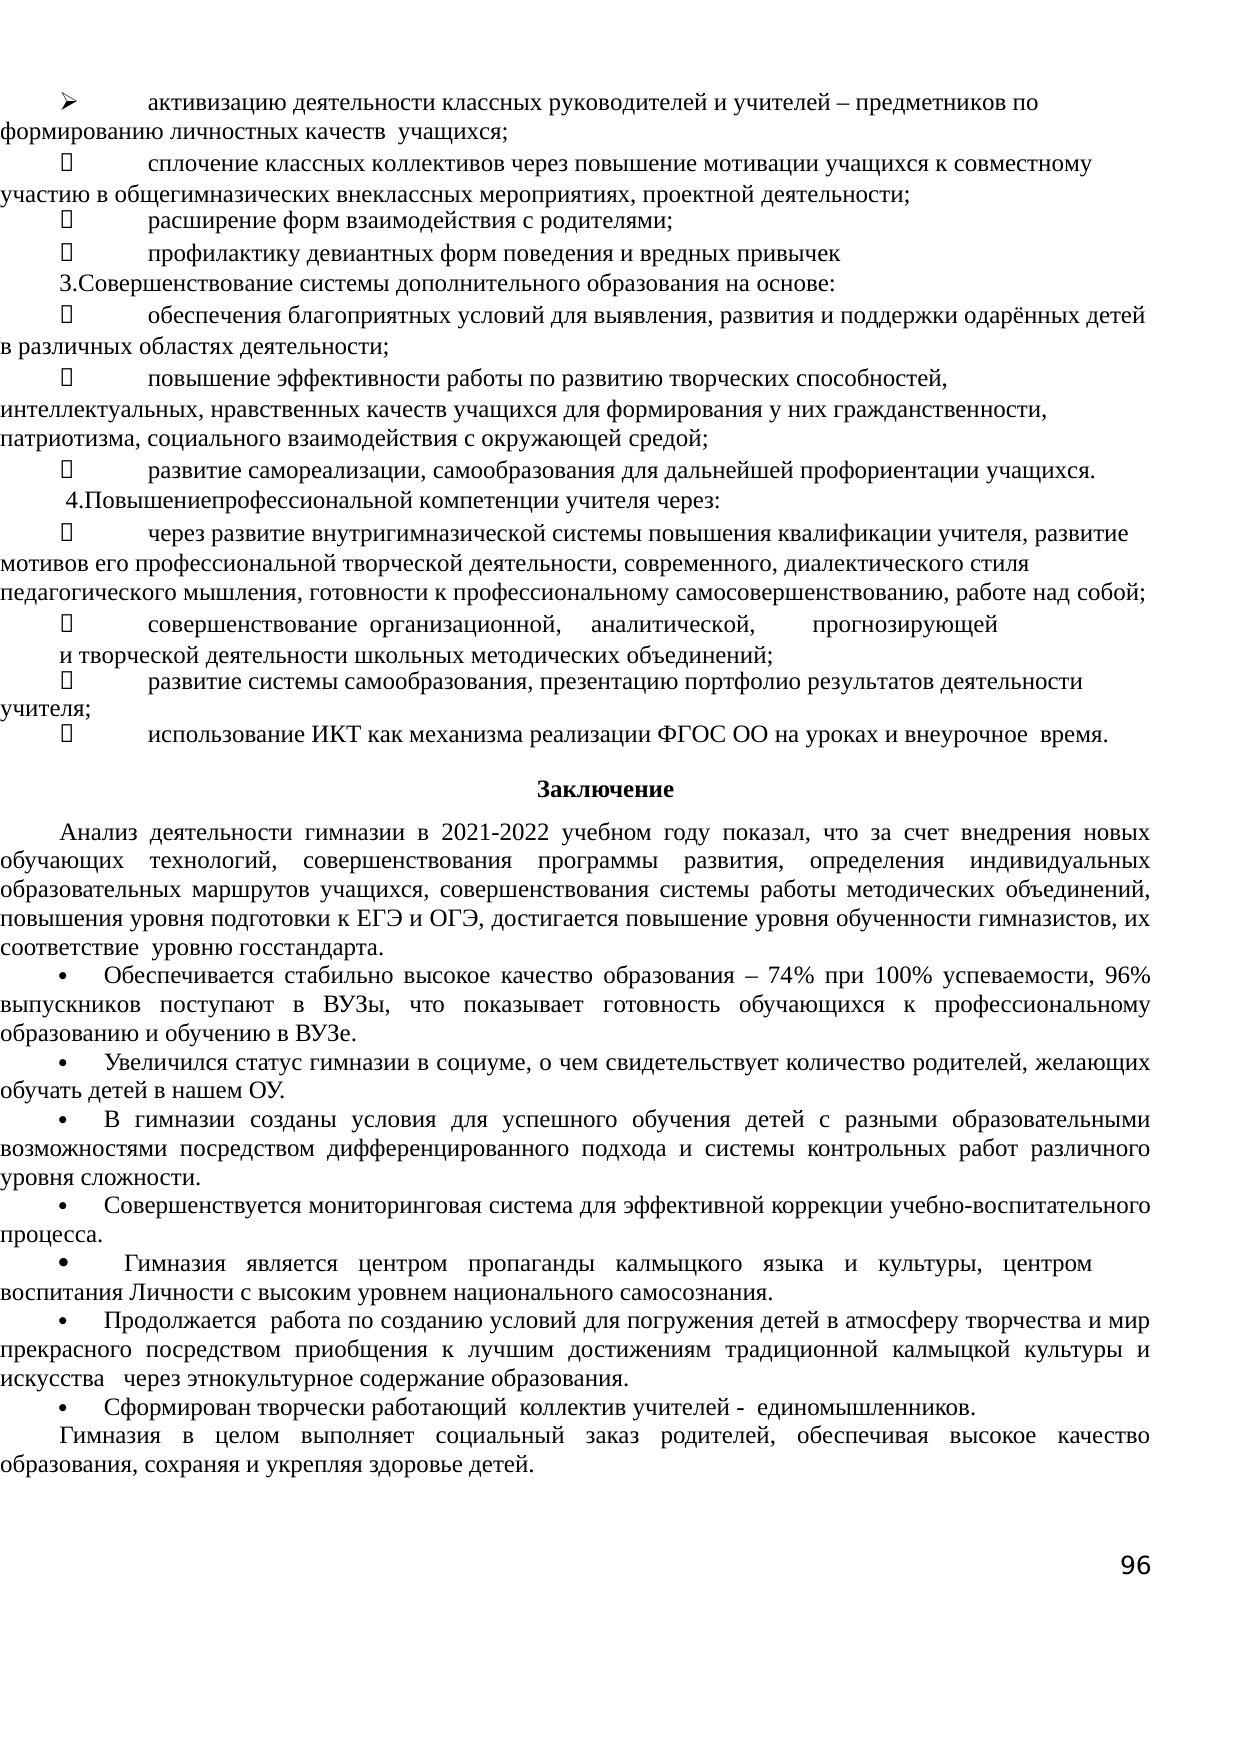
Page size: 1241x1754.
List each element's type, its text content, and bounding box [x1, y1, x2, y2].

list профилактику девиантных форм поведения и вредных привычек [0, 234, 1151, 268]
list Продолжается работа по созданию условий для погружения детей в атмосферу творчества и мир прекрасного посредством приобщения к лучшим достижениям традиционной калмыцкой культуры и искусства через этнокультурное содержание образования. [0, 1306, 1151, 1392]
list Увеличился статус гимназии в социуме, о чем свидетельствует количество родителей, желающих обучать детей в нашем ОУ. [0, 1047, 1151, 1104]
text и творческой деятельности школьных методических объединений; [0, 640, 1151, 669]
text Гимназия в целом выполняет социальный заказ родителей, обеспечивая высокое качество образования, сохраняя и укрепляя здоровье детей. [0, 1421, 1151, 1478]
list через развитие внутригимназической системы повышения квалификации учителя, развитие мотивов его профессиональной творческой деятельности, современного, диалектического стиля педагогического мышления, готовности к профессиональному самосовершенствованию, работе над собой; [0, 514, 1151, 606]
list В гимназии созданы условия для успешного обучения детей с разными образовательными возможностями посредством дифференцированного подхода и системы контрольных работ различного уровня сложности. [0, 1104, 1151, 1191]
text Заключение [0, 774, 1151, 802]
list Совершенствуется мониторинговая система для эффективной коррекции учебно-воспитательного процесса. [0, 1191, 1151, 1248]
list расширение форм взаимодействия с родителями; [0, 208, 1151, 234]
text 3.Совершенствование системы дополнительного образования на основе: [0, 268, 1151, 297]
list Обеспечивается стабильно высокое качество образования – 74% при 100% успеваемости, 96% выпускников поступают в ВУЗы, что показывает готовность обучающихся к профессиональному образованию и обучению в ВУЗе. [0, 961, 1151, 1047]
list активизацию деятельности классных руководителей и учителей – предметников по формированию личностных качеств учащихся; [0, 87, 1151, 145]
list развитие самореализации, самообразования для дальнейшей профориентации учащихся. [0, 452, 1151, 486]
list использование ИКТ как механизма реализации ФГОС ОО на уроках и внеурочное время. [0, 721, 1151, 747]
list обеспечения благоприятных условий для выявления, развития и поддержки одарённых детей в различных областях деятельности; [0, 297, 1151, 360]
text Анализ деятельности гимназии в 2021-2022 учебном году показал, что за счет внедрения новых обучающих технологий, совершенствования программы развития, определения индивидуальных образовательных маршрутов учащихся, совершенствования системы работы методических объединений, повышения уровня подготовки к ЕГЭ и ОГЭ, достигается повышение уровня обученности гимназистов, их соответствие уровню госстандарта. [0, 817, 1151, 961]
list повышение эффективности работы по развитию творческих способностей, интеллектуальных, нравственных качеств учащихся для формирования у них гражданственности, патриотизма, социального взаимодействия с окружающей средой; [0, 360, 1151, 452]
list Сформирован творчески работающий коллектив учителей - единомышленников. [0, 1392, 1151, 1421]
list сплочение классных коллективов через повышение мотивации учащихся к совместному участию в общегимназических внеклассных мероприятиях, проектной деятельности; [0, 145, 1151, 208]
list Гимназия является центром пропаганды калмыцкого языка и культуры, центром воспитания Личности с высоким уровнем национального самосознания. [0, 1248, 1094, 1306]
list развитие системы самообразования, презентацию портфолио результатов деятельности учителя; [0, 669, 1151, 721]
text 4.Повышениепрофессиональной компетенции учителя через: [59, 486, 1151, 514]
list совершенствование организационной, аналитической, прогнозирующей [0, 606, 1151, 640]
